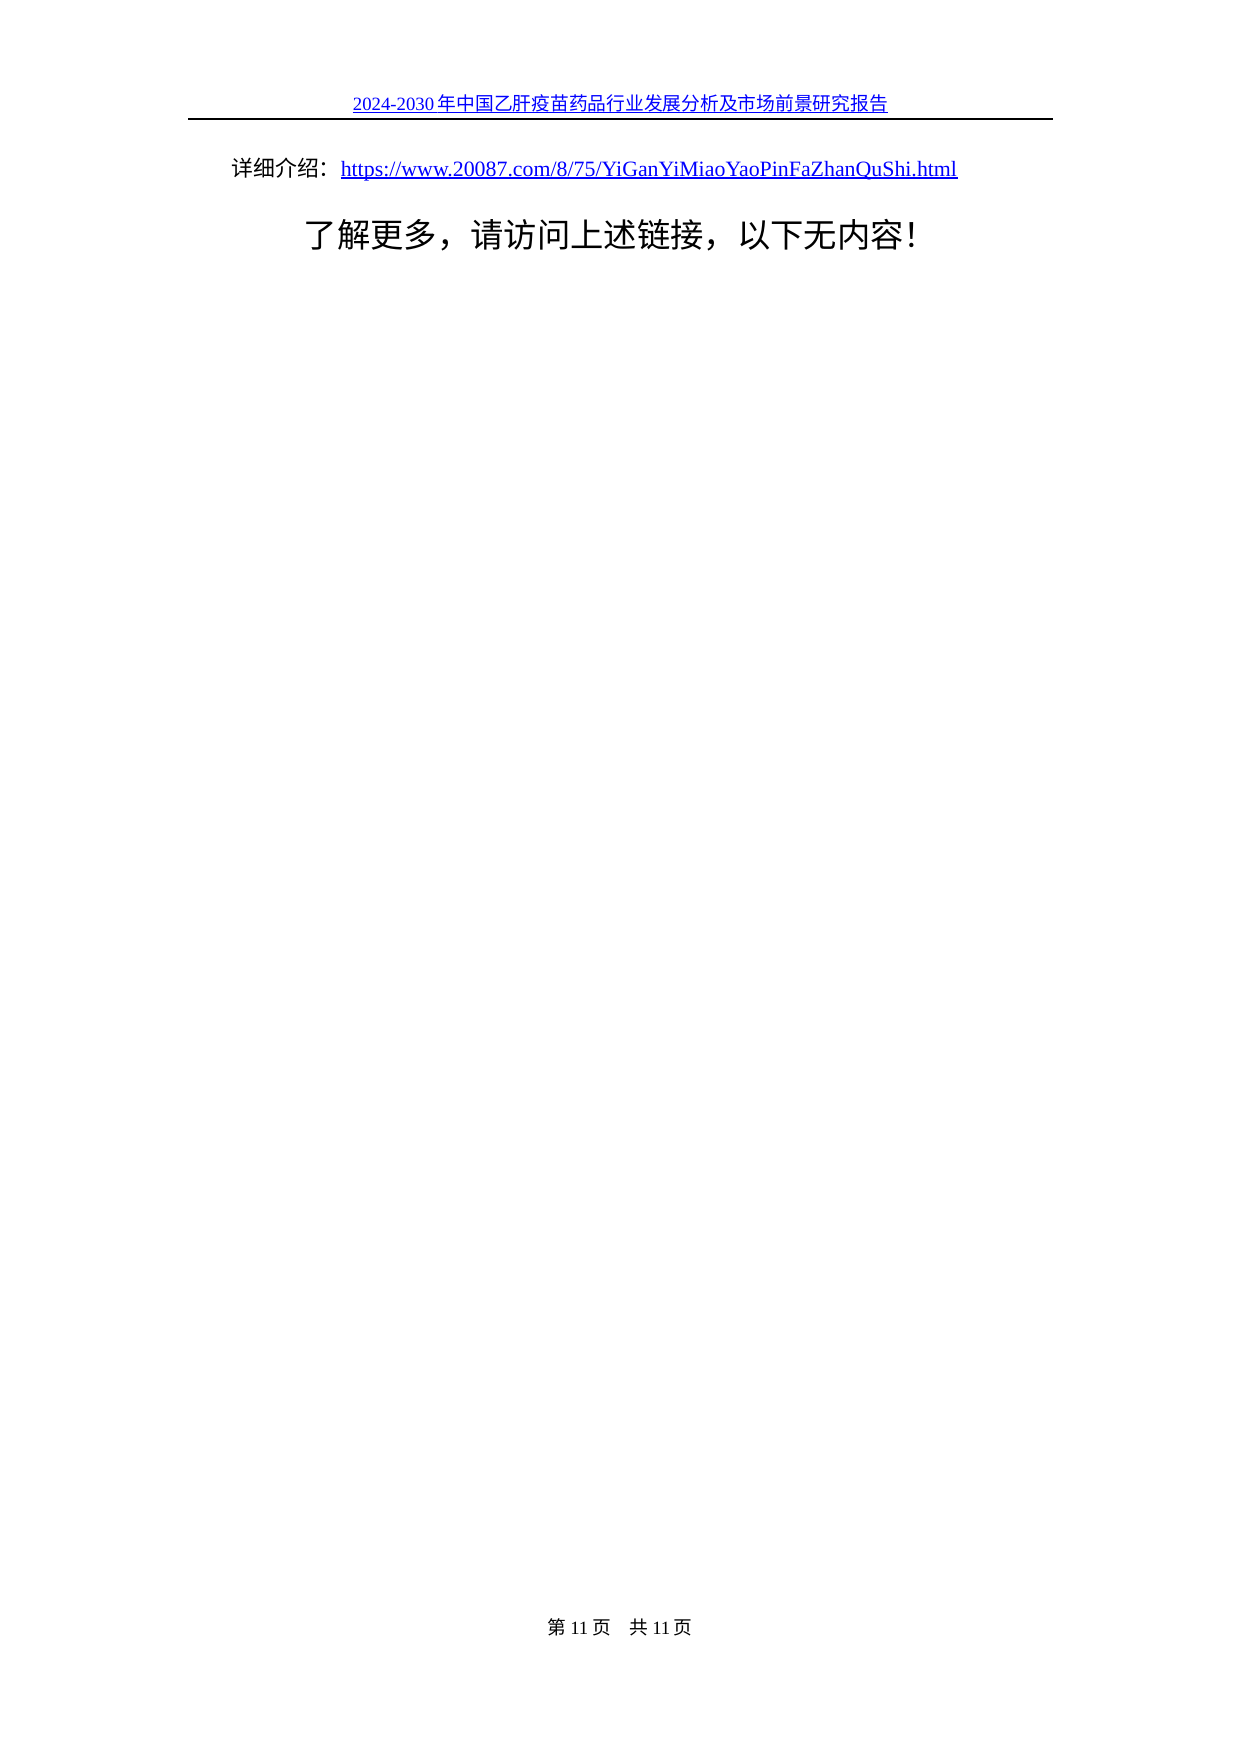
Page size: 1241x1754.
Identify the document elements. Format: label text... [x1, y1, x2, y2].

text 详细介绍：https://www.20087.com/8/75/YiGanYiMiaoYaoPinFaZhanQuShi.html [187, 150, 1053, 183]
title 了解更多，请访问上述链接，以下无内容！ [187, 200, 1053, 265]
